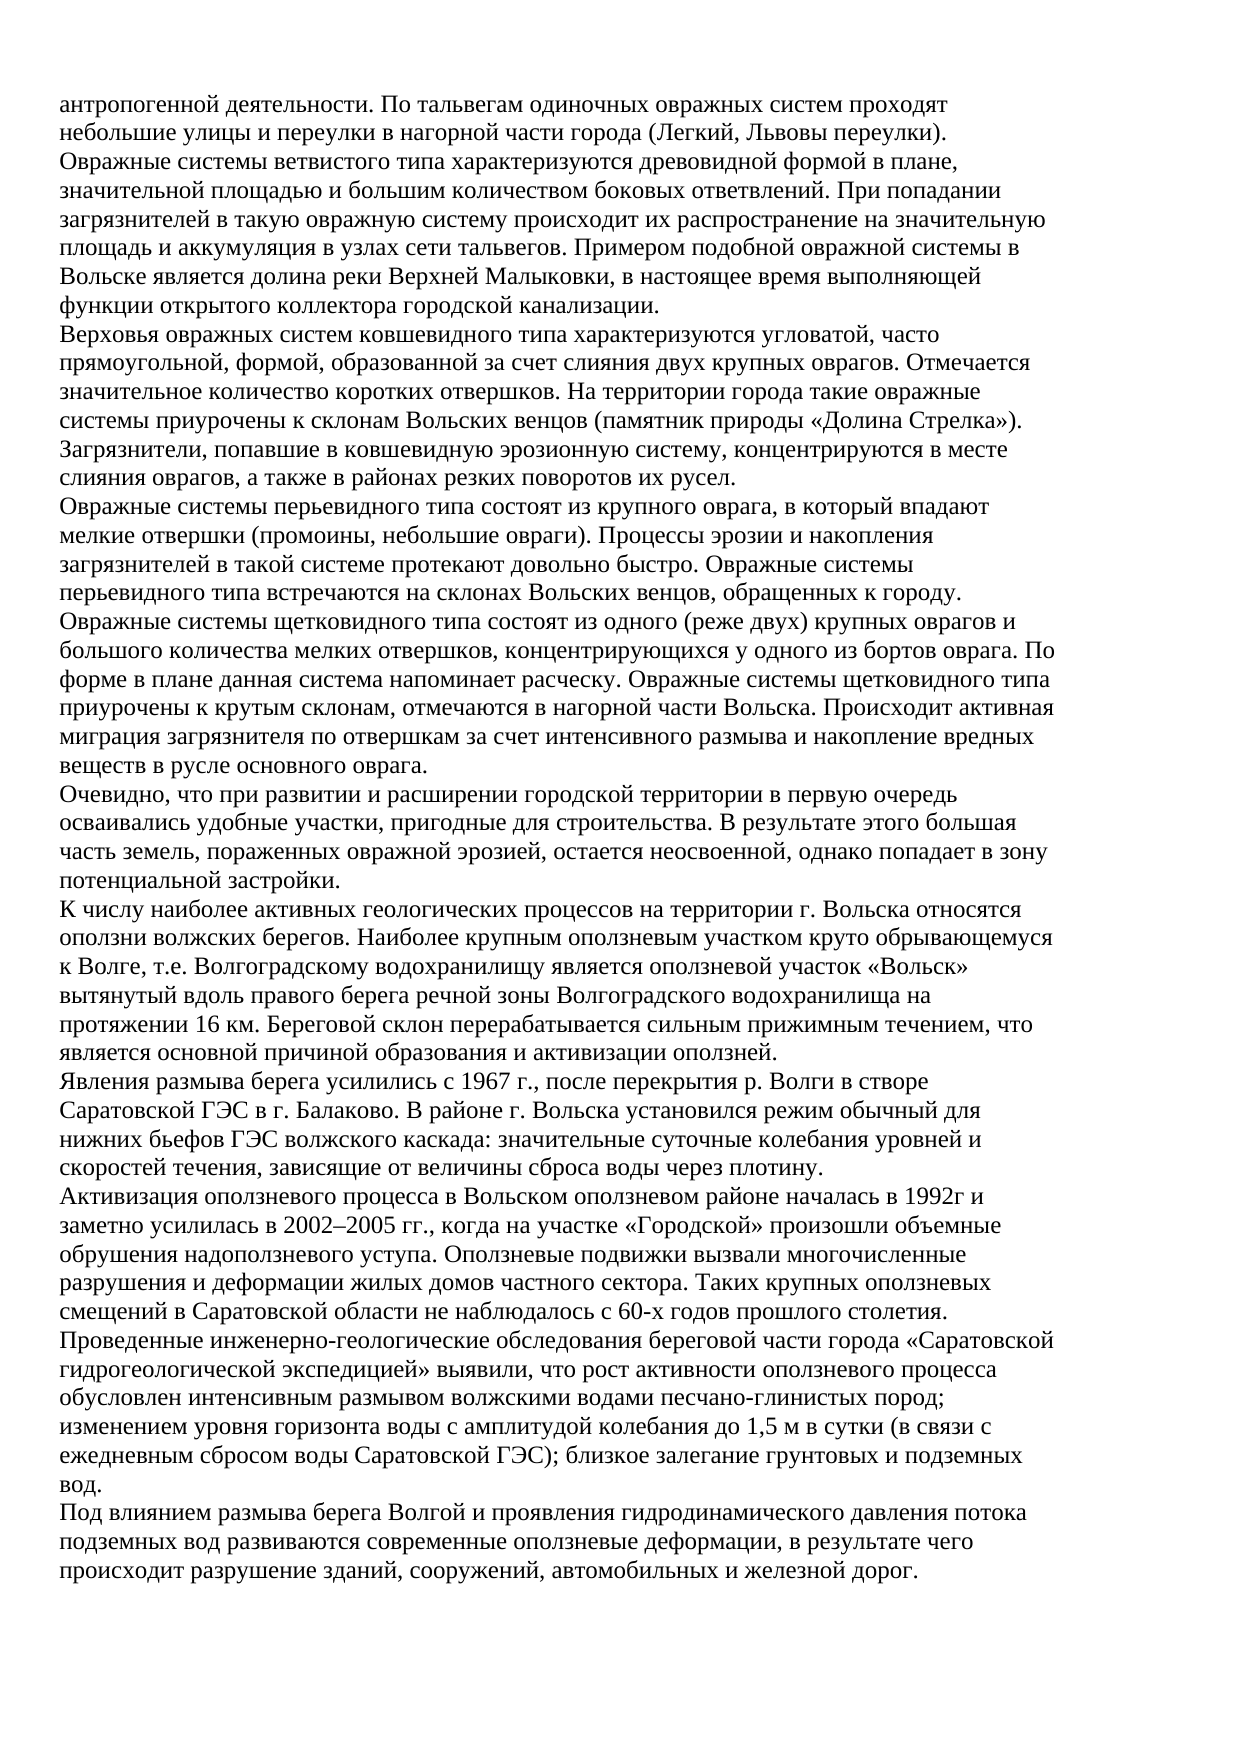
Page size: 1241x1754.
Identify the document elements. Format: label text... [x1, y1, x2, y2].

text Явления размыва берега усилились с 1967 г., после перекрытия р. Волги в створе Саратовской ГЭС в г. Балаково. В районе г. Вольска установился режим обычный для нижних бьефов ГЭС волжского каскада: значительные суточные колебания уровней и скоростей течения, зависящие от величины сброса воды через плотину. [59, 1066, 1063, 1181]
text К числу наиболее активных геологических процессов на территории г. Вольска относятся оползни волжских берегов. Наиболее крупным оползневым участком круто обрывающемуся к Волге, т.е. Волгоградскому водохранилищу является оползневой участок «Вольск» вытянутый вдоль правого берега речной зоны Волгоградского водохранилища на протяжении 16 км. Береговой склон перерабатывается сильным прижимным течением, что является основной причиной образования и активизации оползней. [59, 894, 1063, 1066]
text Активизация оползневого процесса в Вольском оползневом районе началась в 1992г и заметно усилилась в 2002–2005 гг., когда на участке «Городской» произошли объемные обрушения надоползневого уступа. Оползневые подвижки вызвали многочисленные разрушения и деформации жилых домов частного сектора. Таких крупных оползневых смещений в Саратовской области не наблюдалось с 60-х годов прошлого столетия. [59, 1181, 1063, 1325]
text Под влиянием размыва берега Волгой и проявления гидродинамического давления потока подземных вод развиваются современные оползневые деформации, в результате чего происходит разрушение зданий, сооружений, автомобильных и железной дорог. [59, 1497, 1063, 1584]
text Проведенные инженерно-геологические обследования береговой части города «Саратовской гидрогеологической экспедицией» выявили, что рост активности оползневого процесса обусловлен интенсивным размывом волжскими водами песчано-глинистых пород; изменением уровня горизонта воды с амплитудой колебания до 1,5 м в сутки (в связи с ежедневным сбросом воды Саратовской ГЭС); близкое залегание грунтовых и подземных вод. [59, 1325, 1063, 1497]
text Овражные системы щетковидного типа состоят из одного (реже двух) крупных оврагов и большого количества мелких отвершков, концентрирующихся у одного из бортов оврага. По форме в плане данная система напоминает расческу. Овражные системы щетковидного типа приурочены к крутым склонам, отмечаются в нагорной части Вольска. Происходит активная миграция загрязнителя по отвершкам за счет интенсивного размыва и накопление вредных веществ в русле основного оврага. [59, 606, 1063, 779]
text Овражные системы ветвистого типа характеризуются древовидной формой в плане, значительной площадью и большим количеством боковых ответвлений. При попадании загрязнителей в такую овражную систему происходит их распространение на значительную площадь и аккумуляция в узлах сети тальвегов. Примером подобной овражной системы в Вольске является долина реки Верхней Малыковки, в настоящее время выполняющей функции открытого коллектора городской канализации. [59, 146, 1063, 319]
text Овражные системы перьевидного типа состоят из крупного оврага, в который впадают мелкие отвершки (промоины, небольшие овраги). Процессы эрозии и накопления загрязнителей в такой системе протекают довольно быстро. Овражные системы перьевидного типа встречаются на склонах Вольских венцов, обращенных к городу. [59, 491, 1063, 606]
text Очевидно, что при развитии и расширении городской территории в первую очередь осваивались удобные участки, пригодные для строительства. В результате этого большая часть земель, пораженных овражной эрозией, остается неосвоенной, однако попадает в зону потенциальной застройки. [59, 779, 1063, 894]
text Верховья овражных систем ковшевидного типа характеризуются угловатой, часто прямоугольной, формой, образованной за счет слияния двух крупных оврагов. Отмечается значительное количество коротких отвершков. На территории города такие овражные системы приурочены к склонам Вольских венцов (памятник природы «Долина Стрелка»). Загрязнители, попавшие в ковшевидную эрозионную систему, концентрируются в месте слияния оврагов, а также в районах резких поворотов их русел. [59, 319, 1063, 491]
